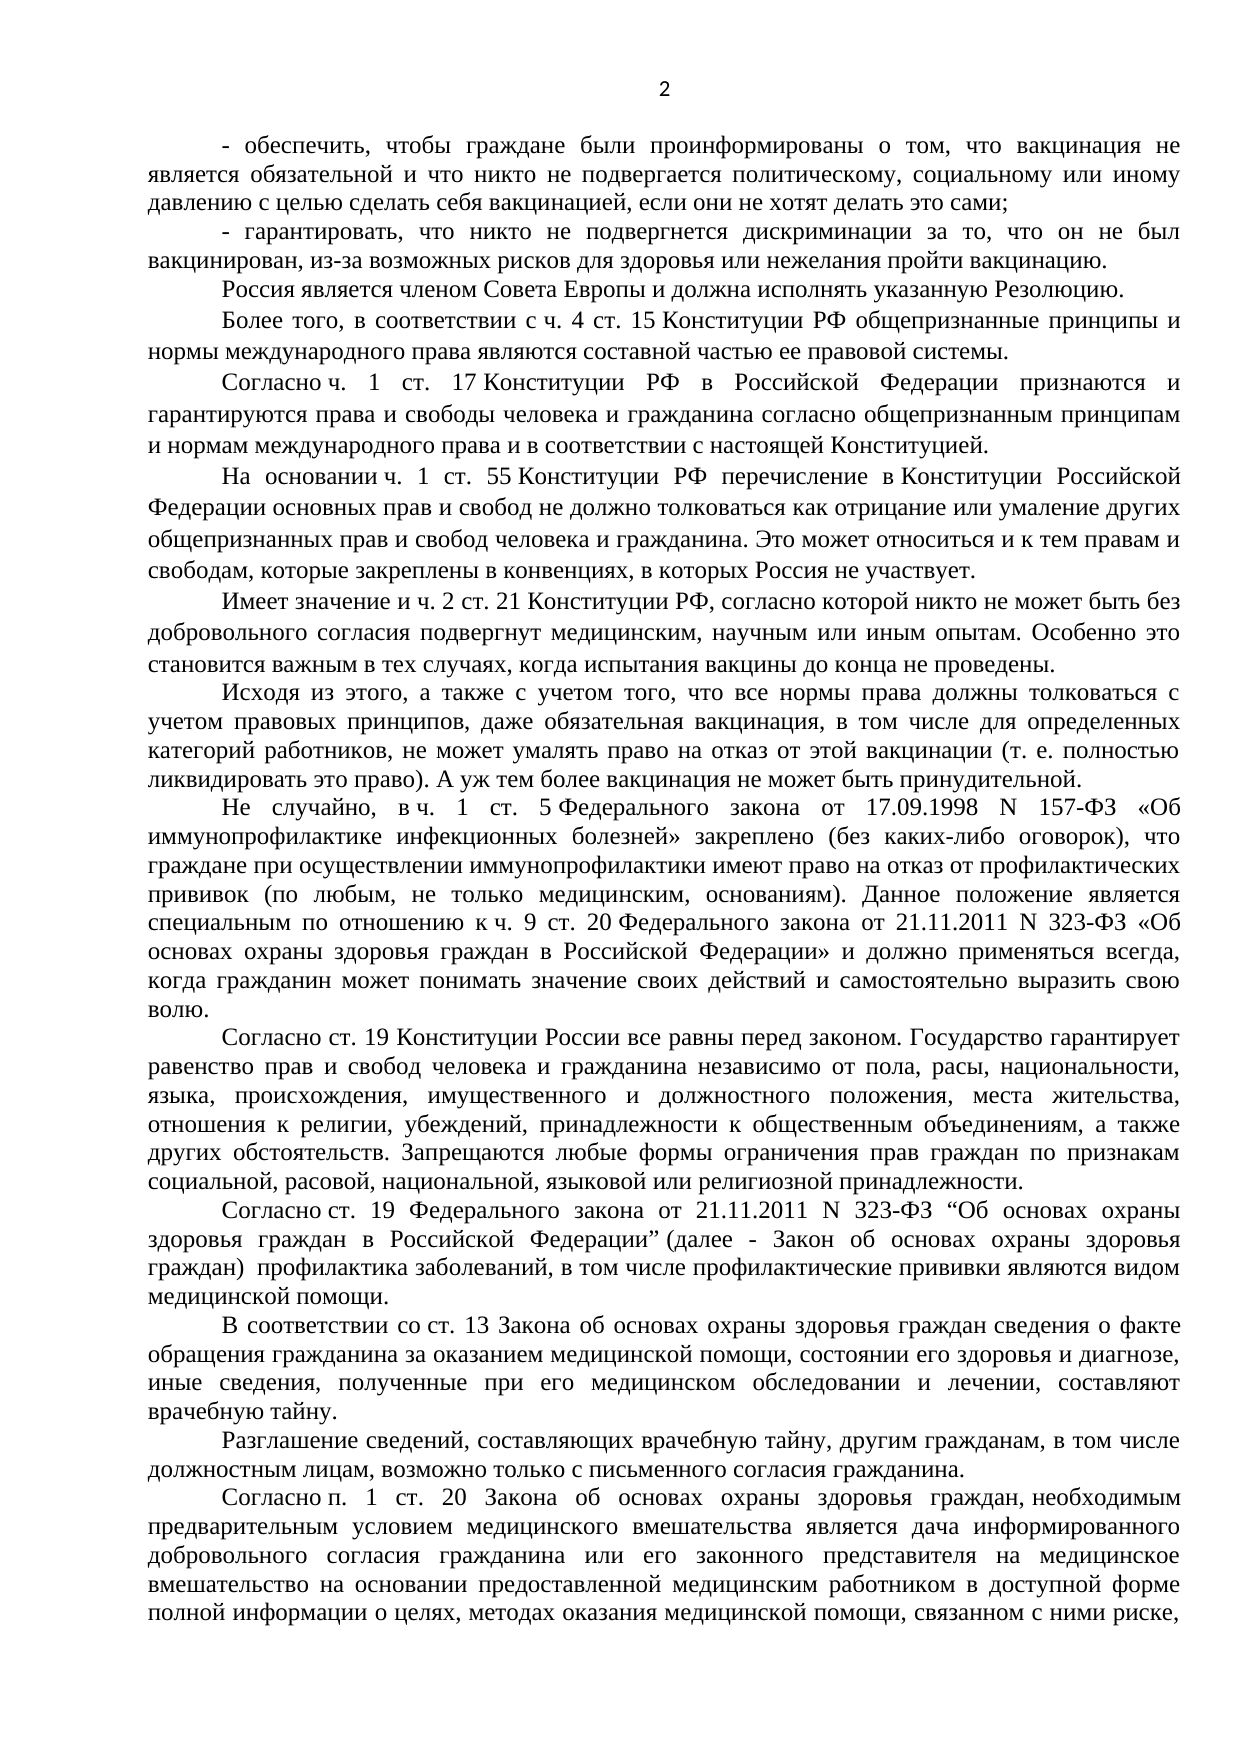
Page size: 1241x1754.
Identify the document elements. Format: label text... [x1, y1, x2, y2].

text - обеспечить, чтобы граждане были проинформированы о том, что вакцинация не является обязательной и что никто не подвергается политическому, социальному или иному давлению с целью сделать себя вакцинацией, если они не хотят делать это сами; [148, 130, 1181, 216]
text Россия является членом Совета Европы и должна исполнять указанную Резолюцию. [148, 274, 1181, 302]
text - гарантировать, что никто не подвергнется дискриминации за то, что он не был вакцинирован, из-за возможных рисков для здоровья или нежелания пройти вакцинацию. [148, 216, 1181, 274]
text На основании ч. 1 ст. 55 Конституции РФ перечисление в Конституции Российской Федерации основных прав и свобод не должно толковаться как отрицание или умаление других общепризнанных прав и свобод человека и гражданина. Это может относиться и к тем правам и свободам, которые закреплены в конвенциях, в которых Россия не участвует. [148, 459, 1181, 584]
text Согласно ст. 19 Федерального закона от 21.11.2011 N 323-ФЗ “Об основах охраны здоровья граждан в Российской Федерации” (далее - Закон об основах охраны здоровья граждан) профилактика заболеваний, в том числе профилактические прививки являются видом медицинской помощи. [148, 1195, 1181, 1310]
text Согласно ч. 1 ст. 17 Конституции РФ в Российской Федерации признаются и гарантируются права и свободы человека и гражданина согласно общепризнанным принципам и нормам международного права и в соответствии с настоящей Конституцией. [148, 365, 1181, 459]
text Разглашение сведений, составляющих врачебную тайну, другим гражданам, в том числе должностным лицам, возможно только с письменного согласия гражданина. [148, 1425, 1181, 1482]
text Не случайно, в ч. 1 ст. 5 Федерального закона от 17.09.1998 N 157-ФЗ «Об иммунопрофилактике инфекционных болезней» закреплено (без каких-либо оговорок), что граждане при осуществлении иммунопрофилактики имеют право на отказ от профилактических прививок (по любым, не только медицинским, основаниям). Данное положение является специальным по отношению к ч. 9 ст. 20 Федерального закона от 21.11.2011 N 323-ФЗ «Об основах охраны здоровья граждан в Российской Федерации» и должно применяться всегда, когда гражданин может понимать значение своих действий и самостоятельно выразить свою волю. [148, 792, 1181, 1022]
text В соответствии со ст. 13 Закона об основах охраны здоровья граждан сведения о факте обращения гражданина за оказанием медицинской помощи, состоянии его здоровья и диагнозе, иные сведения, полученные при его медицинском обследовании и лечении, составляют врачебную тайну. [148, 1310, 1181, 1425]
text Согласно ст. 19 Конституции России все равны перед законом. Государство гарантирует равенство прав и свобод человека и гражданина независимо от пола, расы, национальности, языка, происхождения, имущественного и должностного положения, места жительства, отношения к религии, убеждений, принадлежности к общественным объединениям, а также других обстоятельств. Запрещаются любые формы ограничения прав граждан по признакам социальной, расовой, национальной, языковой или религиозной принадлежности. [148, 1022, 1181, 1195]
text Исходя из этого, а также с учетом того, что все нормы права должны толковаться с учетом правовых принципов, даже обязательная вакцинация, в том числе для определенных категорий работников, не может умалять право на отказ от этой вакцинации (т. е. полностью ликвидировать это право). А уж тем более вакцинация не может быть принудительной. [148, 677, 1181, 792]
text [148, 1482, 1181, 1626]
text Имеет значение и ч. 2 ст. 21 Конституции РФ, согласно которой никто не может быть без добровольного согласия подвергнут медицинским, научным или иным опытам. Особенно это становится важным в тех случаях, когда испытания вакцины до конца не проведены. [148, 584, 1181, 677]
text Более того, в соответствии с ч. 4 ст. 15 Конституции РФ общепризнанные принципы и нормы международного права являются составной частью ее правовой системы. [148, 302, 1181, 365]
